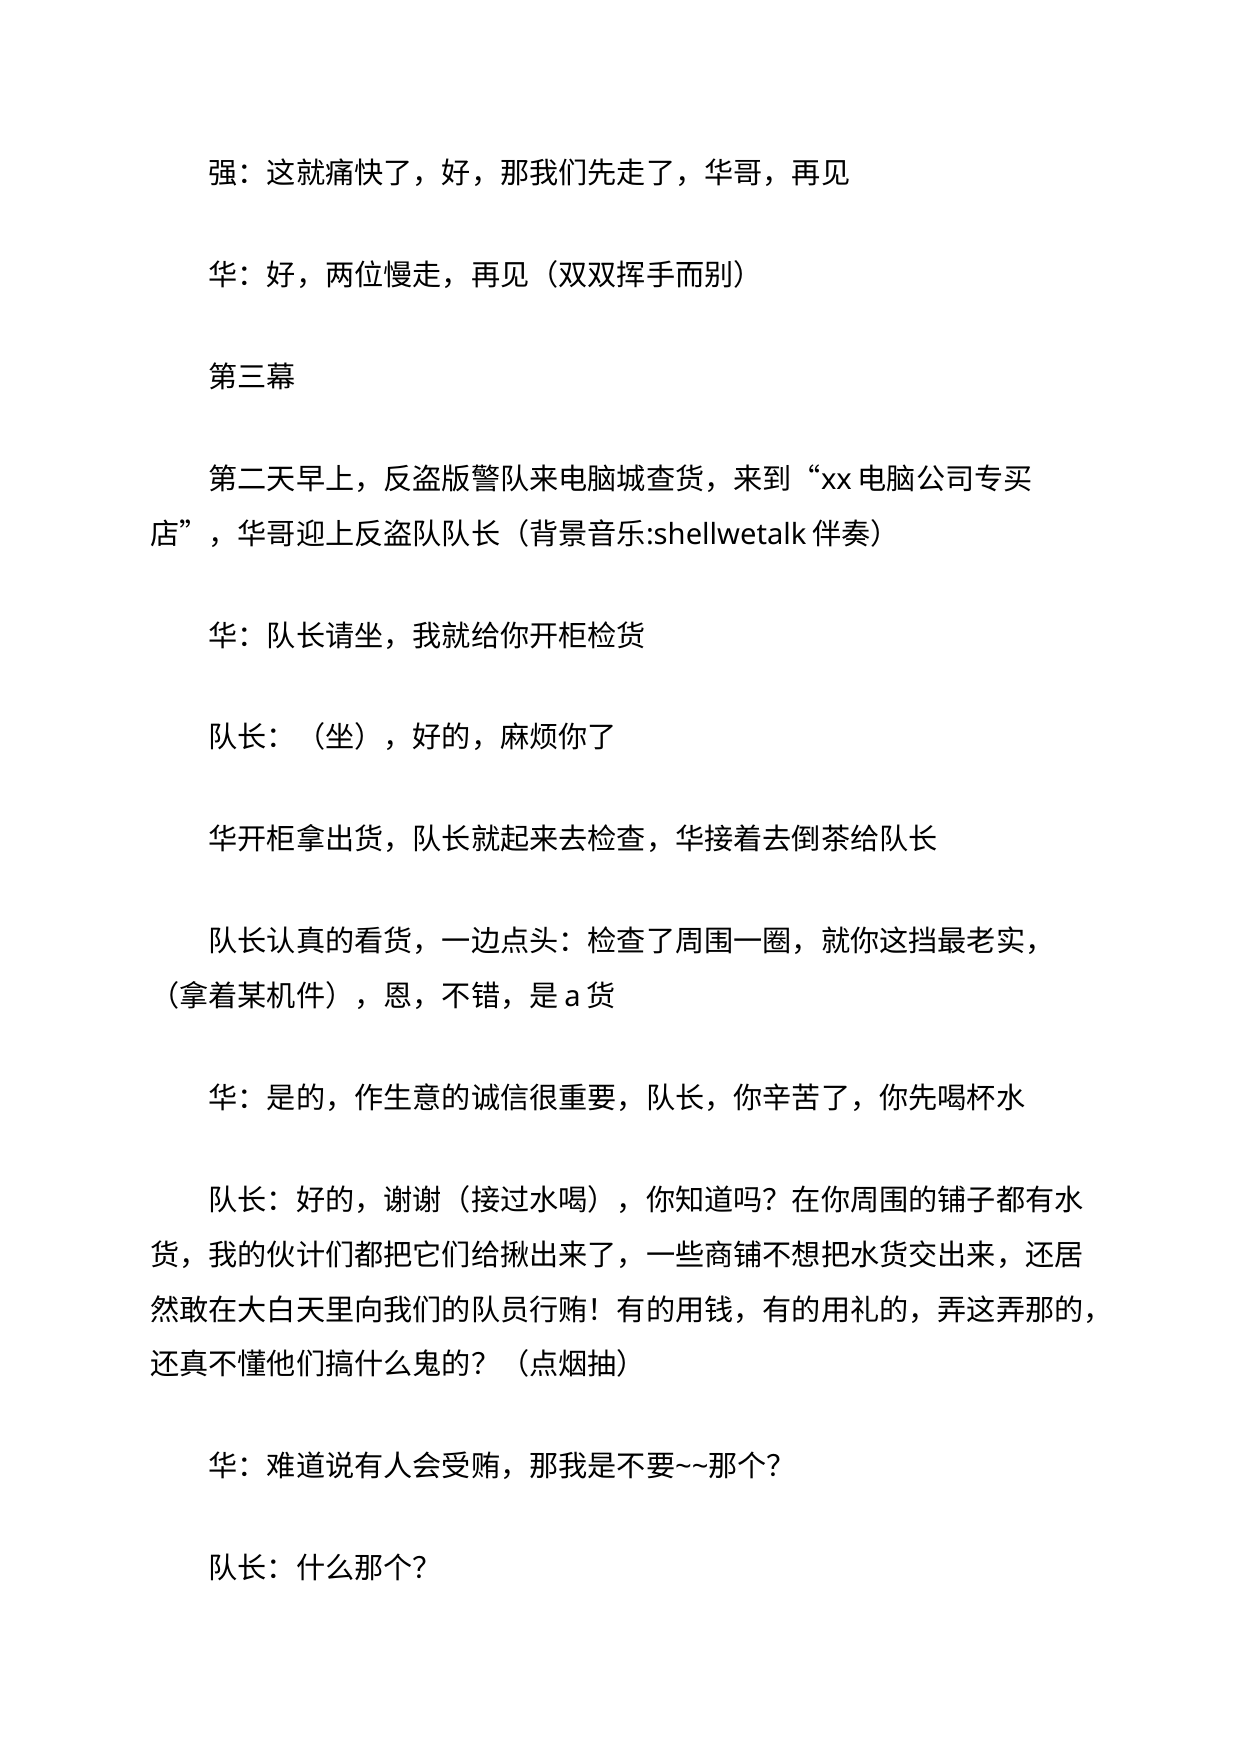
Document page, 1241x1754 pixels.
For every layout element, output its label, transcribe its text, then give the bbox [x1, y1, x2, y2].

text 华：是的，作生意的诚信很重要，队长，你辛苦了，你先喝杯水 [150, 1074, 1090, 1117]
text 第二天早上，反盗版警队来电脑城查货，来到“xx电脑公司专买店”，华哥迎上反盗队队长（背景音乐:shellwetalk伴奏） [150, 455, 1090, 553]
text 华：好，两位慢走，再见（双双挥手而别） [150, 252, 1090, 294]
text 队长：（坐），好的，麻烦你了 [150, 714, 1090, 756]
text 队长认真的看货，一边点头：检查了周围一圈，就你这挡最老实，（拿着某机件），恩，不错，是a货 [150, 918, 1090, 1015]
text 队长：好的，谢谢（接过水喝），你知道吗？在你周围的铺子都有水货，我的伙计们都把它们给揪出来了，一些商铺不想把水货交出来，还居然敢在大白天里向我们的队员行贿！有的用钱，有的用礼的，弄这弄那的，还真不懂他们搞什么鬼的？（点烟抽） [150, 1176, 1090, 1383]
text 第三幕 [150, 353, 1090, 396]
text 队长：什么那个？ [150, 1545, 1090, 1587]
text 强：这就痛快了，好，那我们先走了，华哥，再见 [150, 150, 1090, 192]
text 华开柜拿出货，队长就起来去检查，华接着去倒茶给队长 [150, 816, 1090, 858]
text 华：难道说有人会受贿，那我是不要~~那个？ [150, 1443, 1090, 1485]
text 华：队长请坐，我就给你开柜检货 [150, 612, 1090, 654]
